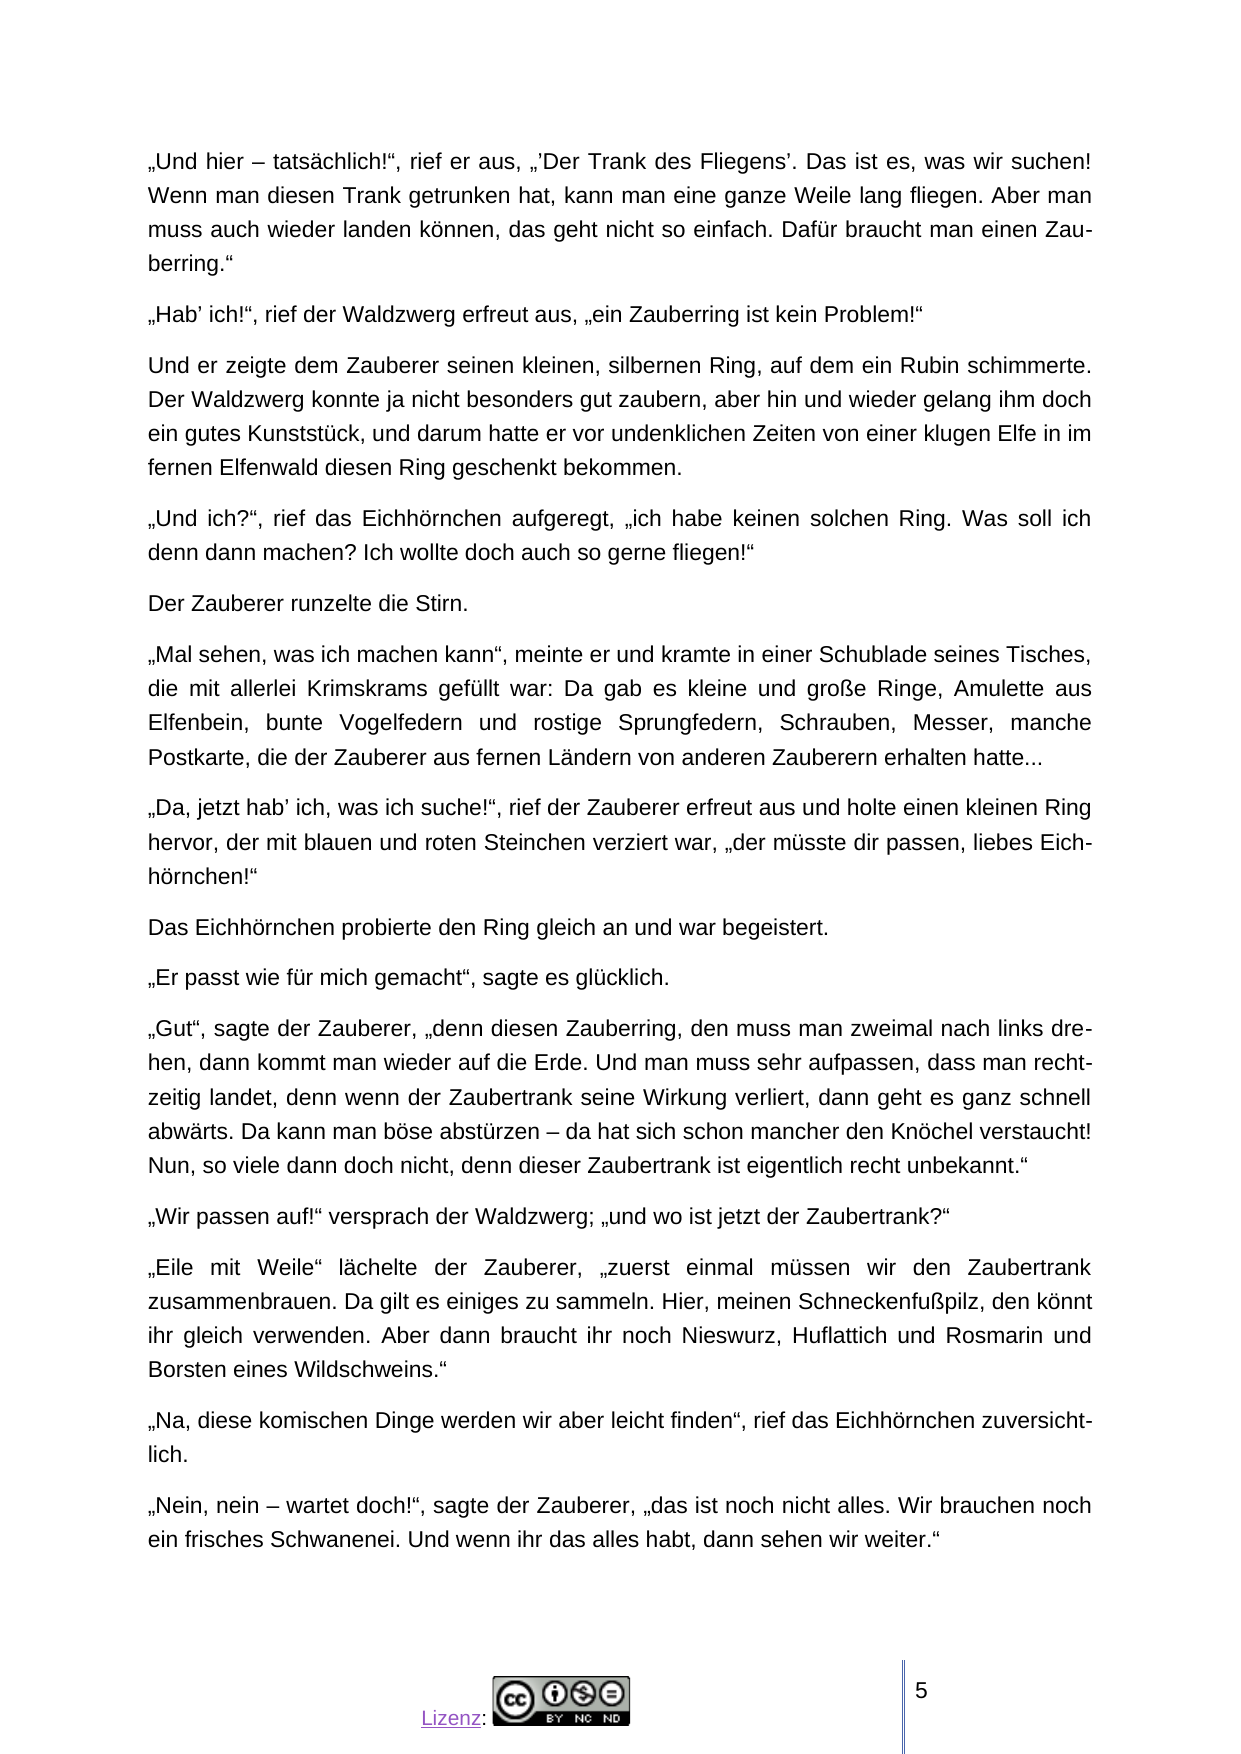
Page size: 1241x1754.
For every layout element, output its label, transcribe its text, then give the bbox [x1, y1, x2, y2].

text „Gut“, sagte der Zauberer, „denn diesen Zauberring, den muss man zweimal nach links drehen, dann kommt man wieder auf die Erde. Und man muss sehr aufpassen, dass man rechtzeitig landet, denn wenn der Zaubertrank seine Wirkung verliert, dann geht es ganz schnell abwärts. Da kann man böse abstürzen – da hat sich schon mancher den Knöchel verstaucht! Nun, so viele dann doch nicht, denn dieser Zaubertrank ist eigentlich recht unbekannt.“ [148, 1015, 1093, 1178]
text „Und hier – tatsächlich!“, rief er aus, „’Der Trank des Fliegens’. Das ist es, was wir suchen! Wenn man diesen Trank getrunken hat, kann man eine ganze Weile lang fliegen. Aber man muss auch wieder landen können, das geht nicht so einfach. Dafür braucht man einen Zauberring.“ [148, 148, 1093, 276]
text „Na, diese komischen Dinge werden wir aber leicht finden“, rief das Eichhörnchen zuversichtlich. [148, 1407, 1093, 1467]
text Das Eichhörnchen probierte den Ring gleich an und war begeistert. [148, 913, 1093, 940]
text „Und ich?“, rief das Eichhörnchen aufgeregt, „ich habe keinen solchen Ring. Was soll ich denn dann machen? Ich wollte doch auch so gerne fliegen!“ [148, 505, 1093, 566]
picture [492, 1676, 631, 1726]
text Und er zeigte dem Zauberer seinen kleinen, silbernen Ring, auf dem ein Rubin schimmerte. Der Waldzwerg konnte ja nicht besonders gut zaubern, aber hin und wieder gelang ihm doch ein gutes Kunststück, und darum hatte er vor undenklichen Zeiten von einer klugen Elfe in im fernen Elfenwald diesen Ring geschenkt bekommen. [148, 352, 1093, 481]
text Der Zauberer runzelte die Stirn. [148, 590, 1093, 616]
text „Er passt wie für mich gemacht“, sagte es glücklich. [148, 964, 1093, 991]
text „Eile mit Weile“ lächelte der Zauberer, „zuerst einmal müssen wir den Zaubertrank zusammenbrauen. Da gilt es einiges zu sammeln. Hier, meinen Schneckenfußpilz, den könnt ihr gleich verwenden. Aber dann braucht ihr noch Nieswurz, Huflattich und Rosmarin und Borsten eines Wildschweins.“ [148, 1253, 1093, 1382]
text „Da, jetzt hab’ ich, was ich suche!“, rief der Zauberer erfreut aus und holte einen kleinen Ring hervor, der mit blauen und roten Steinchen verziert war, „der müsste dir passen, liebes Eichhörnchen!“ [148, 794, 1093, 889]
text „Mal sehen, was ich machen kann“, meinte er und kramte in einer Schublade seines Tisches, die mit allerlei Krimskrams gefüllt war: Da gab es kleine und große Ringe, Amulette aus Elfenbein, bunte Vogelfedern und rostige Sprungfedern, Schrauben, Messer, manche Postkarte, die der Zauberer aus fernen Ländern von anderen Zauberern erhalten hatte... [148, 641, 1093, 770]
text „Hab’ ich!“, rief der Waldzwerg erfreut aus, „ein Zauberring ist kein Problem!“ [148, 301, 1093, 327]
text „Nein, nein – wartet doch!“, sagte der Zauberer, „das ist noch nicht alles. Wir brauchen noch ein frisches Schwanenei. Und wenn ihr das alles habt, dann sehen wir weiter.“ [148, 1492, 1093, 1552]
text „Wir passen auf!“ versprach der Waldzwerg; „und wo ist jetzt der Zaubertrank?“ [148, 1203, 1093, 1229]
